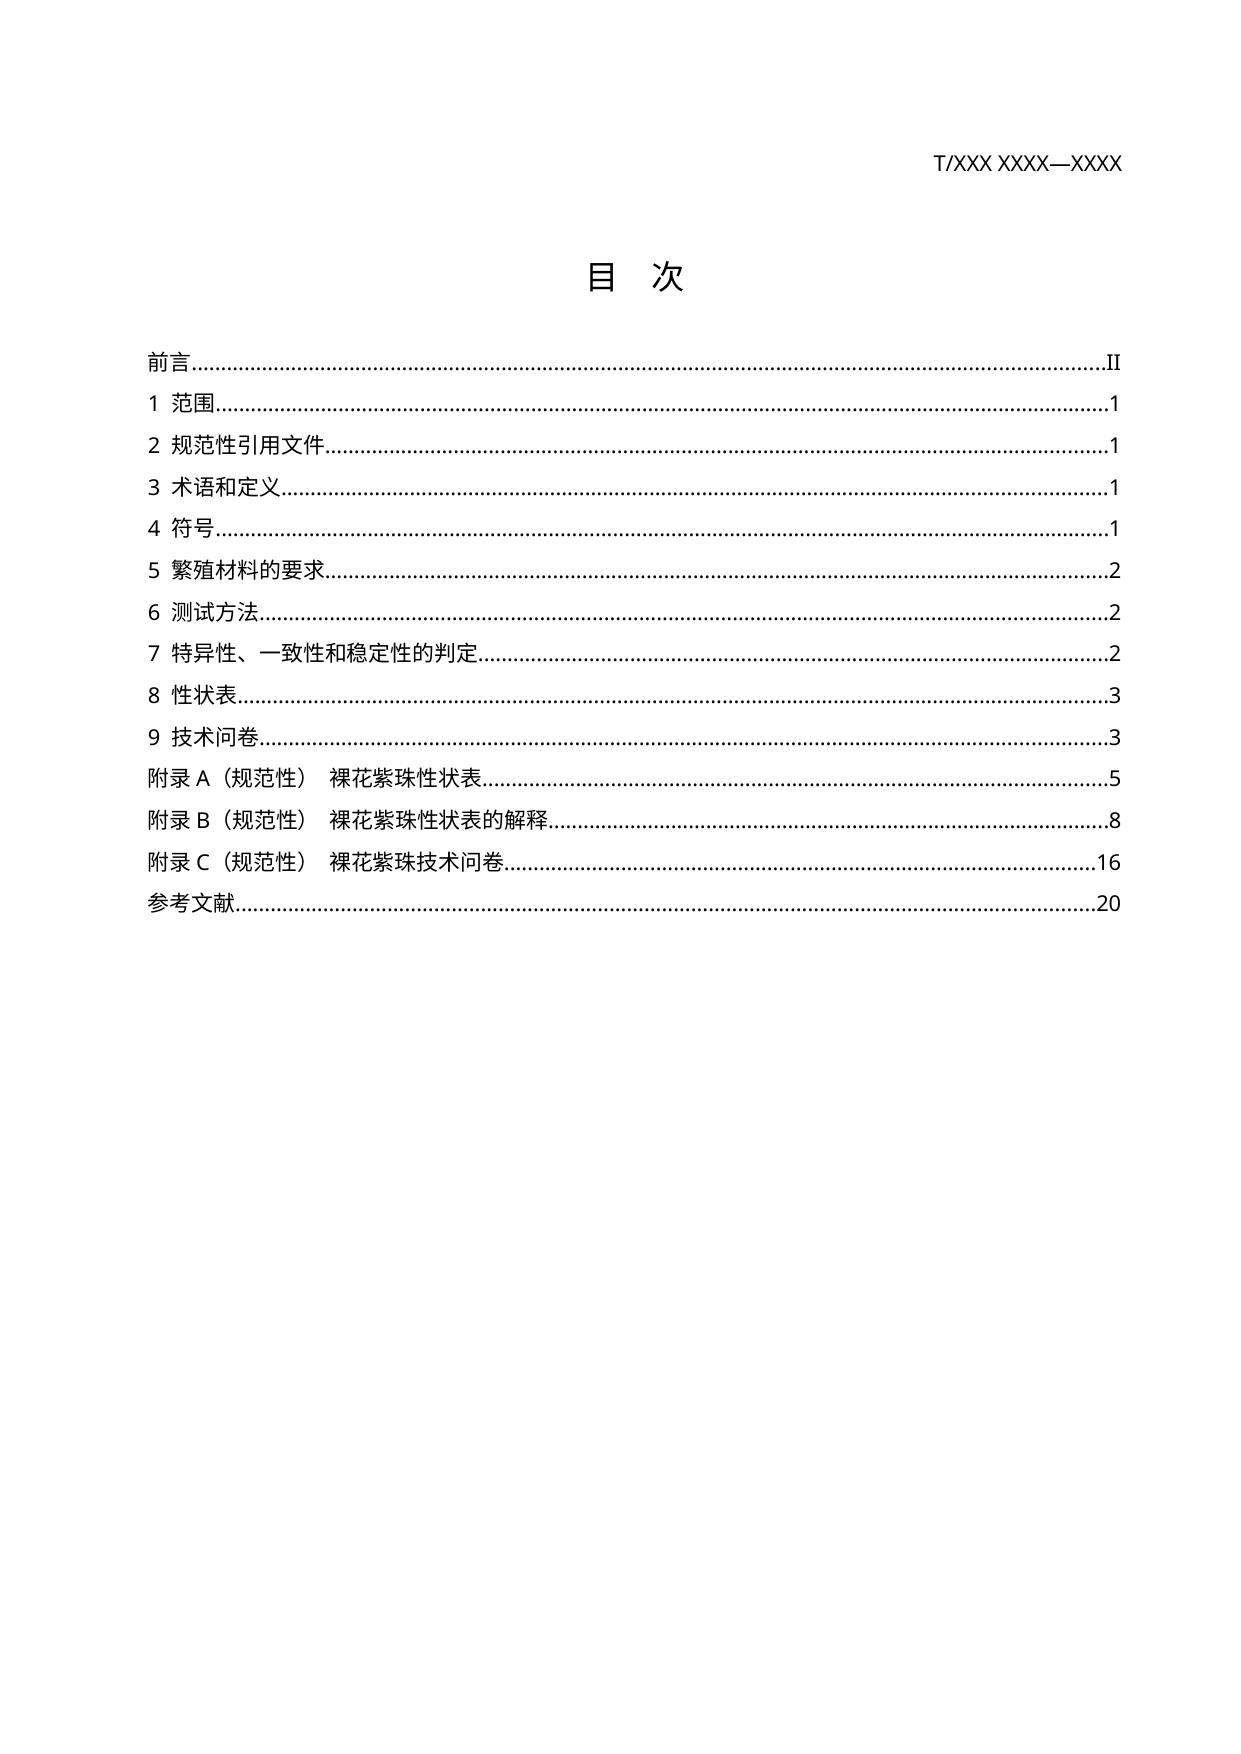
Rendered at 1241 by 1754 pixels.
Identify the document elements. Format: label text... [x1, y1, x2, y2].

text 前言 II [148, 337, 1122, 378]
text 2 规范性引用文件 1 [148, 420, 1122, 462]
text 7 特异性、一致性和稳定性的判定 2 [148, 628, 1122, 670]
text 6 测试方法 2 [148, 587, 1122, 628]
text 目次 [148, 251, 1122, 299]
text 附录C（规范性） 裸花紫珠技术问卷 16 [148, 837, 1122, 878]
text 1 范围 1 [148, 378, 1122, 420]
text 参考文献 20 [148, 878, 1122, 920]
text 4 符号 1 [148, 503, 1122, 545]
text 8 性状表 3 [148, 670, 1122, 712]
text 附录B（规范性） 裸花紫珠性状表的解释 8 [148, 795, 1122, 837]
text 3 术语和定义 1 [148, 462, 1122, 503]
text 附录A（规范性） 裸花紫珠性状表 5 [148, 753, 1122, 795]
text 9 技术问卷 3 [148, 712, 1122, 753]
text 5 繁殖材料的要求 2 [148, 545, 1122, 587]
